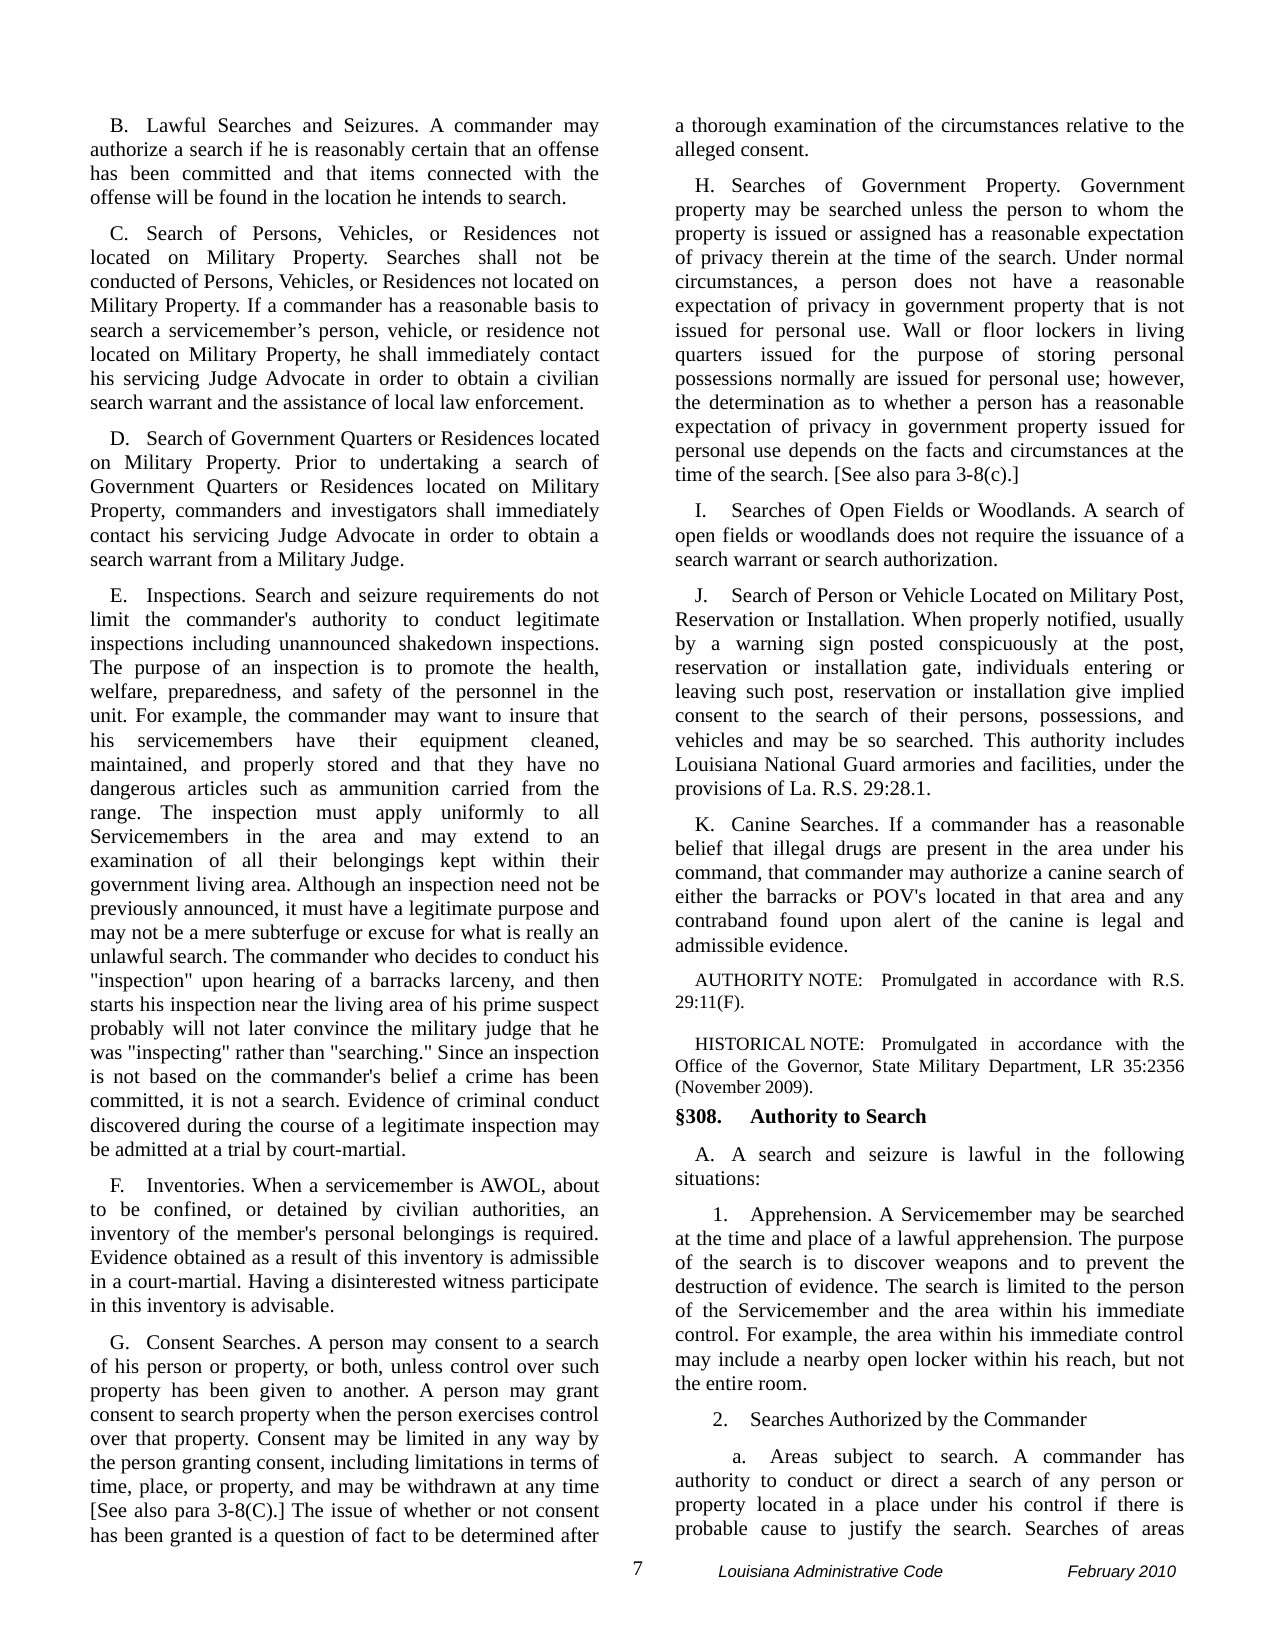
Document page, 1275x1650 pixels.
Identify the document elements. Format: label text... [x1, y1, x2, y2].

text 2. Searches Authorized by the Commander [675, 1407, 1185, 1431]
text C. Search of Persons, Vehicles, or Residences not located on Military Property. Searches shall not be conducted of Persons, Vehicles, or Residences not located on Military Property. If a commander has a reasonable basis to search a servicemember’s person, vehicle, or residence not located on Military Property, he shall immediately contact his servicing Judge Advocate in order to obtain a civilian search warrant and the assistance of local law enforcement. [90, 221, 600, 414]
text F. Inventories. When a servicemember is AWOL, about to be confined, or detained by civilian authorities, an inventory of the member's personal belongings is required. Evidence obtained as a result of this inventory is admissible in a court-martial. Having a disinterested witness participate in this inventory is advisable. [90, 1173, 600, 1317]
text §308. Authority to Search [675, 1104, 1185, 1129]
text 1. Apprehension. A Servicemember may be searched at the time and place of a lawful apprehension. The purpose of the search is to discover weapons and to prevent the destruction of evidence. The search is limited to the person of the Servicemember and the area within his immediate control. For example, the area within his immediate control may include a nearby open locker within his reach, but not the entire room. [675, 1202, 1185, 1394]
text A. A search and seizure is lawful in the following situations: [675, 1141, 1185, 1189]
text I. Searches of Open Fields or Woodlands. A search of open fields or woodlands does not require the issuance of a search warrant or search authorization. [675, 498, 1185, 571]
text HISTORICAL NOTE: Promulgated in accordance with the Office of the Governor, State Military Department, LR 35:2356 (November 2009). [675, 1033, 1185, 1098]
text J. Search of Person or Vehicle Located on Military Post, Reservation or Installation. When properly notified, usually by a warning sign posted conspicuously at the post, reservation or installation gate, individuals entering or leaving such post, reservation or installation give implied consent to the search of their persons, possessions, and vehicles and may be so searched. This authority includes Louisiana National Guard armories and facilities, under the provisions of La. R.S. 29:28.1. [675, 583, 1185, 800]
text D. Search of Government Quarters or Residences located on Military Property. Prior to undertaking a search of Government Quarters or Residences located on Military Property, commanders and investigators shall immediately contact his servicing Judge Advocate in order to obtain a search warrant from a Military Judge. [90, 426, 600, 571]
text K. Canine Searches. If a commander has a reasonable belief that illegal drugs are present in the area under his command, that commander may authorize a canine search of either the barracks or POV's located in that area and any contraband found upon alert of the canine is legal and admissible evidence. [675, 812, 1185, 957]
text G. Consent Searches. A person may consent to a search of his person or property, or both, unless control over such property has been given to another. A person may grant consent to search property when the person exercises control over that property. Consent may be limited in any way by the person granting consent, including limitations in terms of time, place, or property, and may be withdrawn at any time [See also para 3-8(C).] The issue of whether or not consent has been granted is a question of fact to be determined after a thorough examination of the circumstances relative to the alleged consent. [90, 1330, 600, 1547]
text AUTHORITY NOTE: Promulgated in accordance with R.S. 29:11(F). [675, 969, 1185, 1012]
text B. Lawful Searches and Seizures. A commander may authorize a search if he is reasonably certain that an offense has been committed and that items connected with the offense will be found in the location he intends to search. [90, 112, 600, 209]
text H. Searches of Government Property. Government property may be searched unless the person to whom the property is issued or assigned has a reasonable expectation of privacy therein at the time of the search. Under normal circumstances, a person does not have a reasonable expectation of privacy in government property that is not issued for personal use. Wall or floor lockers in living quarters issued for the purpose of storing personal possessions normally are issued for personal use; however, the determination as to whether a person has a reasonable expectation of privacy in government property issued for personal use depends on the facts and circumstances at the time of the search. [See also para 3-8(c).] [675, 173, 1185, 486]
text E. Inspections. Search and seizure requirements do not limit the commander's authority to conduct legitimate inspections including unannounced shakedown inspections. The purpose of an inspection is to promote the health, welfare, preparedness, and safety of the personnel in the unit. For example, the commander may want to insure that his servicemembers have their equipment cleaned, maintained, and properly stored and that they have no dangerous articles such as ammunition carried from the range. The inspection must apply uniformly to all Servicemembers in the area and may extend to an examination of all their belongings kept within their government living area. Although an inspection need not be previously announced, it must have a legitimate purpose and may not be a mere subterfuge or excuse for what is really an unlawful search. The commander who decides to conduct his "inspection" upon hearing of a barracks larceny, and then starts his inspection near the living area of his prime suspect probably will not later convince the military judge that he was "inspecting" rather than "searching." Since an inspection is not based on the commander's belief a crime has been committed, it is not a search. Evidence of criminal conduct discovered during the course of a legitimate inspection may be admitted at a trial by court-martial. [90, 583, 600, 1161]
